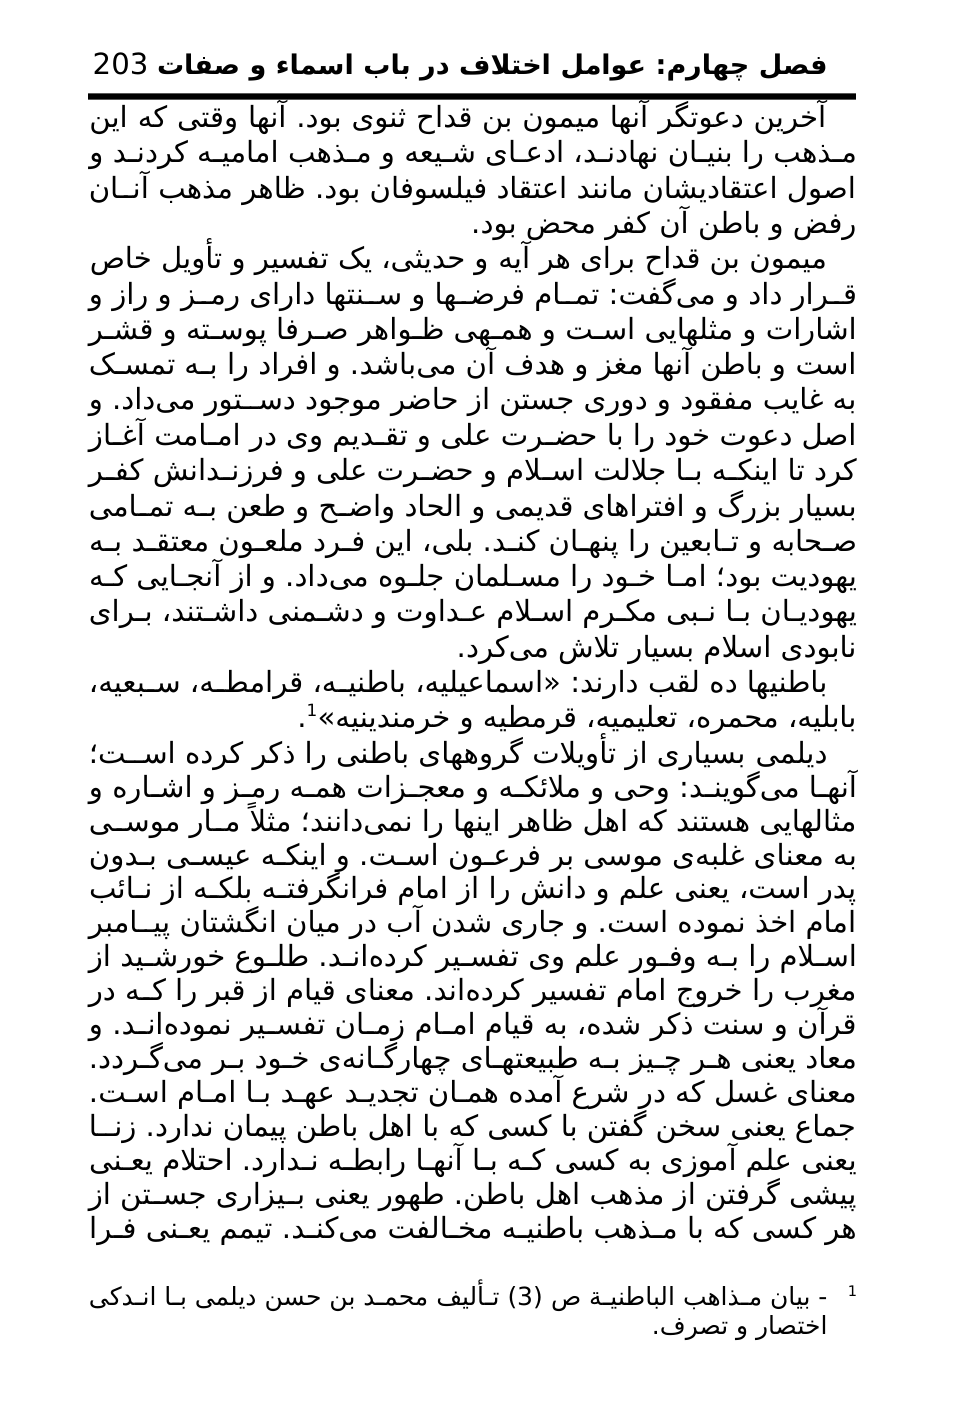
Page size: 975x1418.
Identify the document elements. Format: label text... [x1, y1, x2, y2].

text میمون بن قداح برای هر آیه‌ و حدیثی، یک تفسیر و تأویل خاص قرار داد و می‌گفت: تمام ‌فرضها و سنتها دارای رمز و راز و اشارات و مثلهایی است و همهی ظواهر صرفا پوسته و قشر است و باطن آنها مغز و هدف آن می‌باشد. و افراد را به تمسک به غایب مفقود و دوری جستن از حاضر موجود دستور می‌داد. و اصل دعوت خود را با حضرت علی و تقدیم وی در امامت آغاز كرد تا اینكه با جلالت اسلام و حضرت علی و فرزندانش كفر بسیار بزرگ و افتراهای قدیمی‌ و الحاد واضح و طعن به تمامی ‌صحابه و تابعین را پنهان کند. بلی، این فرد ملعون معتقد به یهودیت بود؛ اما خود را مسلمان جلوه می‌داد. و از آنجایی که یهودیان با نبی مکرم اسلام عداوت و دشمنی داشتند، برای نابودی اسلام بسیار تلاش می‌كرد. [89, 242, 857, 664]
text آخرین دعوتگر آنها میمون بن قداح ثنوی بود. آنها وقتی كه این مذهب را بنیان نهادند، ادعای شیعه و مذهب امامیه کردند و اصول اعتقادیشان مانند اعتقاد فیلسوفان بود. ظاهر مذهب آنان رفض و باطن آن كفر محض بود. [89, 100, 857, 240]
text باطنیها ده لقب دارند: «اسماعیلیه، باطنیه، قرامطه، سبعیه، بابلیه، محمره، تعلیمیه، قرمطیه و خرمندینیه». [89, 665, 857, 735]
